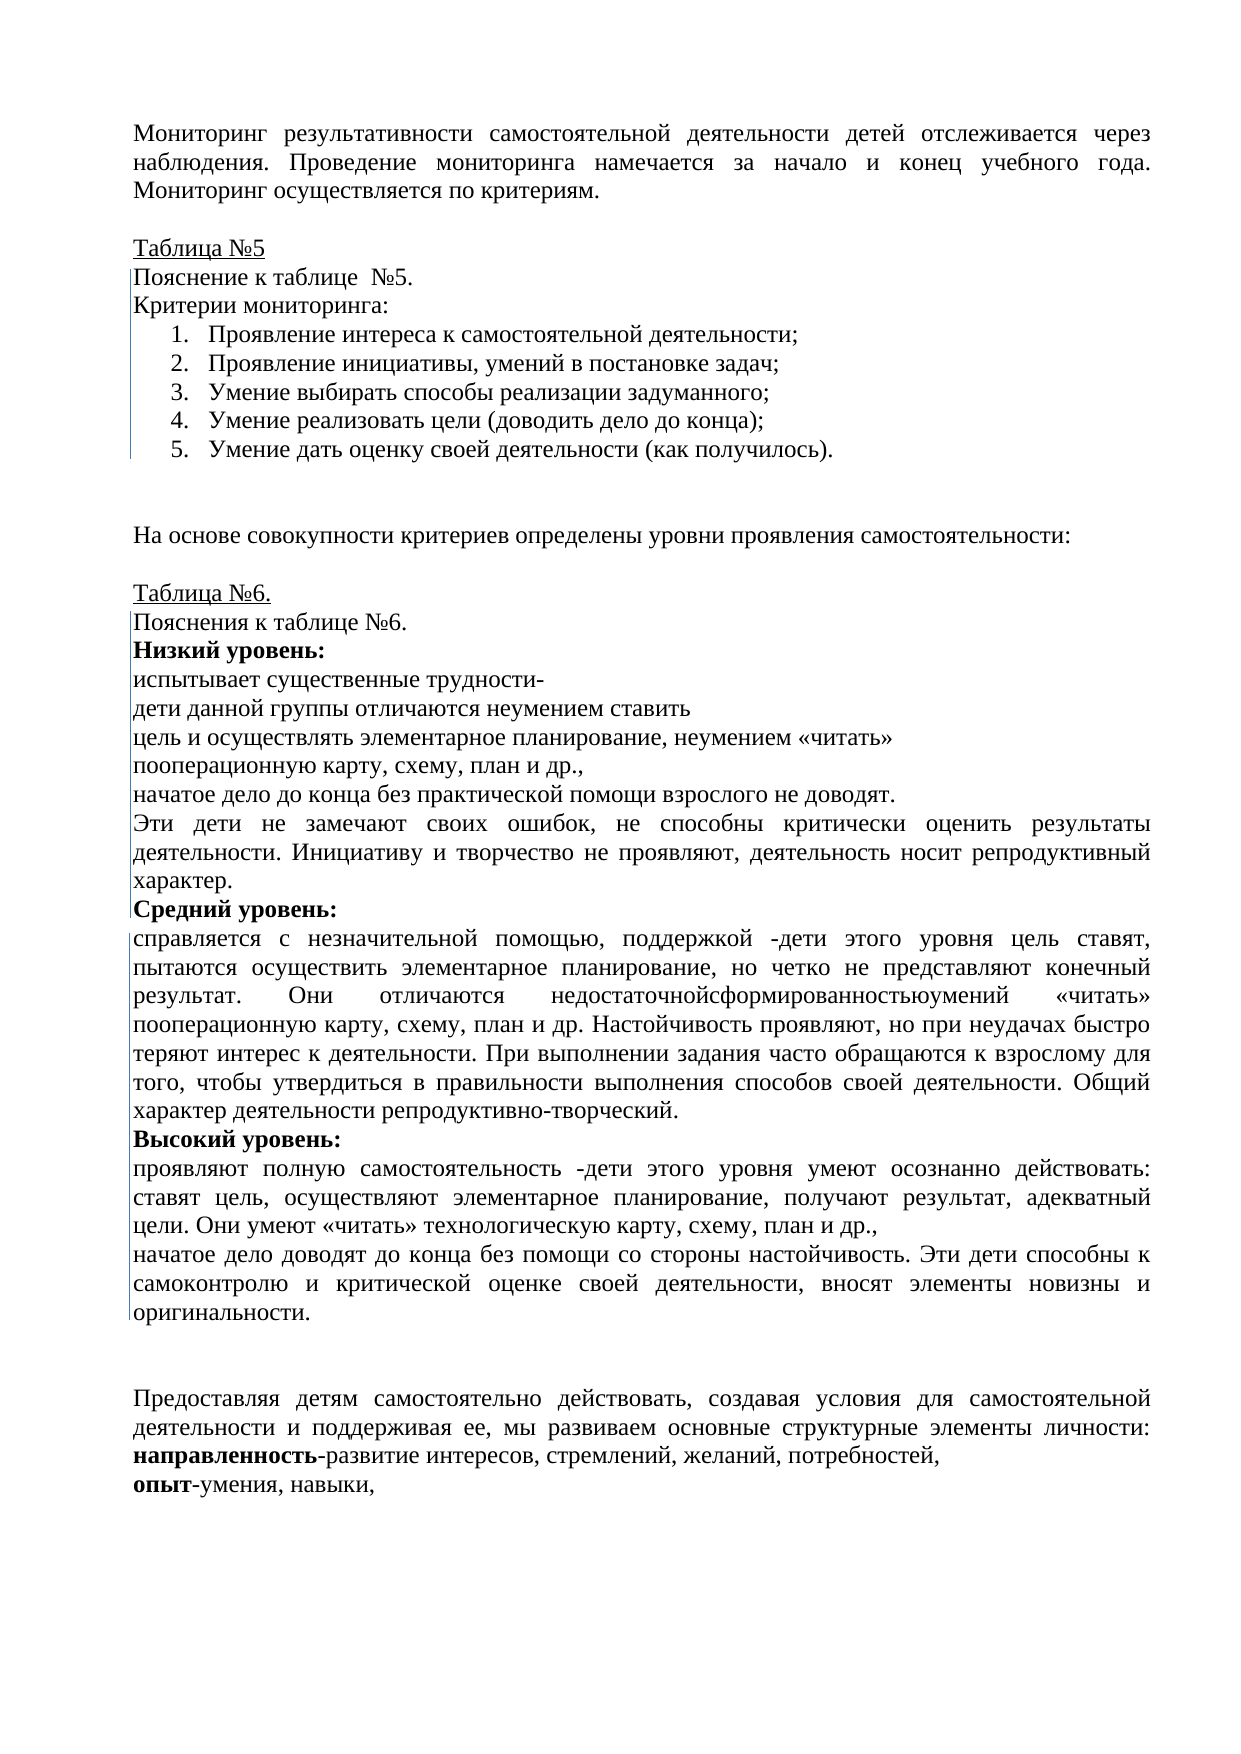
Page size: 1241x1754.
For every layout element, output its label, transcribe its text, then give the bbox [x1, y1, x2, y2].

text Высокий уровень: [133, 1124, 1152, 1153]
text Пояснения к таблице №6. [133, 607, 1152, 636]
text опыт-умения, навыки, [133, 1469, 1152, 1498]
text Критерии мониторинга: [133, 291, 1152, 319]
text На основе совокупности критериев определены уровни проявления самостоятельности: [133, 521, 1152, 549]
list Проявление интереса к самостоятельной деятельности; [170, 319, 1152, 348]
list Умение выбирать способы реализации задуманного; [170, 377, 1152, 406]
text цель и осуществлять элементарное планирование, неумением «читать» [133, 722, 1152, 751]
text Мониторинг результативности самостоятельной деятельности детей отслеживается через наблюдения. Проведение мониторинга намечается за начало и конец учебного года. Мониторинг осуществляется по критериям. [133, 118, 1152, 204]
text дети данной группы отличаются неумением ставить [133, 693, 1152, 722]
text начатое дело доводят до конца без помощи со стороны настойчивость. Эти дети способны к самоконтролю и критической оценке своей деятельности, вносят элементы новизны и оригинальности. [133, 1239, 1152, 1326]
text справляется с незначительной помощью, поддержкой -дети этого уровня цель ставят, пытаются осуществить элементарное планирование, но четко не представляют конечный результат. Они отличаются недостаточнойсформированностьюумений «читать» пооперационную карту, схему, план и др. Настойчивость проявляют, но при неудачах быстро теряют интерес к деятельности. При выполнении задания часто обращаются к взрослому для того, чтобы утвердиться в правильности выполнения способов своей деятельности. Общий характер деятельности репродуктивно-творческий. [133, 923, 1152, 1124]
text Эти дети не замечают своих ошибок, не способны критически оценить результаты деятельности. Инициативу и творчество не проявляют, деятельность носит репродуктивный характер. [133, 808, 1152, 894]
list Умение дать оценку своей деятельности (как получилось). [170, 434, 1152, 463]
text начатое дело до конца без практической помощи взрослого не доводят. [133, 779, 1152, 808]
text Низкий уровень: [133, 636, 1152, 664]
text Пояснение к таблице №5. [133, 262, 1152, 291]
list Умение реализовать цели (доводить дело до конца); [170, 406, 1152, 434]
list Проявление инициативы, умений в постановке задач; [170, 348, 1152, 377]
text Таблица №6. [133, 578, 1152, 607]
text Средний уровень: [133, 894, 1152, 923]
text Предоставляя детям самостоятельно действовать, создавая условия для самостоятельной деятельности и поддерживая ее, мы развиваем основные структурные элементы личности: направленность-развитие интересов, стремлений, желаний, потребностей, [133, 1383, 1152, 1469]
text проявляют полную самостоятельность -дети этого уровня умеют осознанно действовать: ставят цель, осуществляют элементарное планирование, получают результат, адекватный цели. Они умеют «читать» технологическую карту, схему, план и др., [133, 1153, 1152, 1239]
text Таблица №5 [133, 233, 1152, 262]
text пооперационную карту, схему, план и др., [133, 751, 1152, 779]
text испытывает существенные трудности- [133, 664, 1152, 693]
